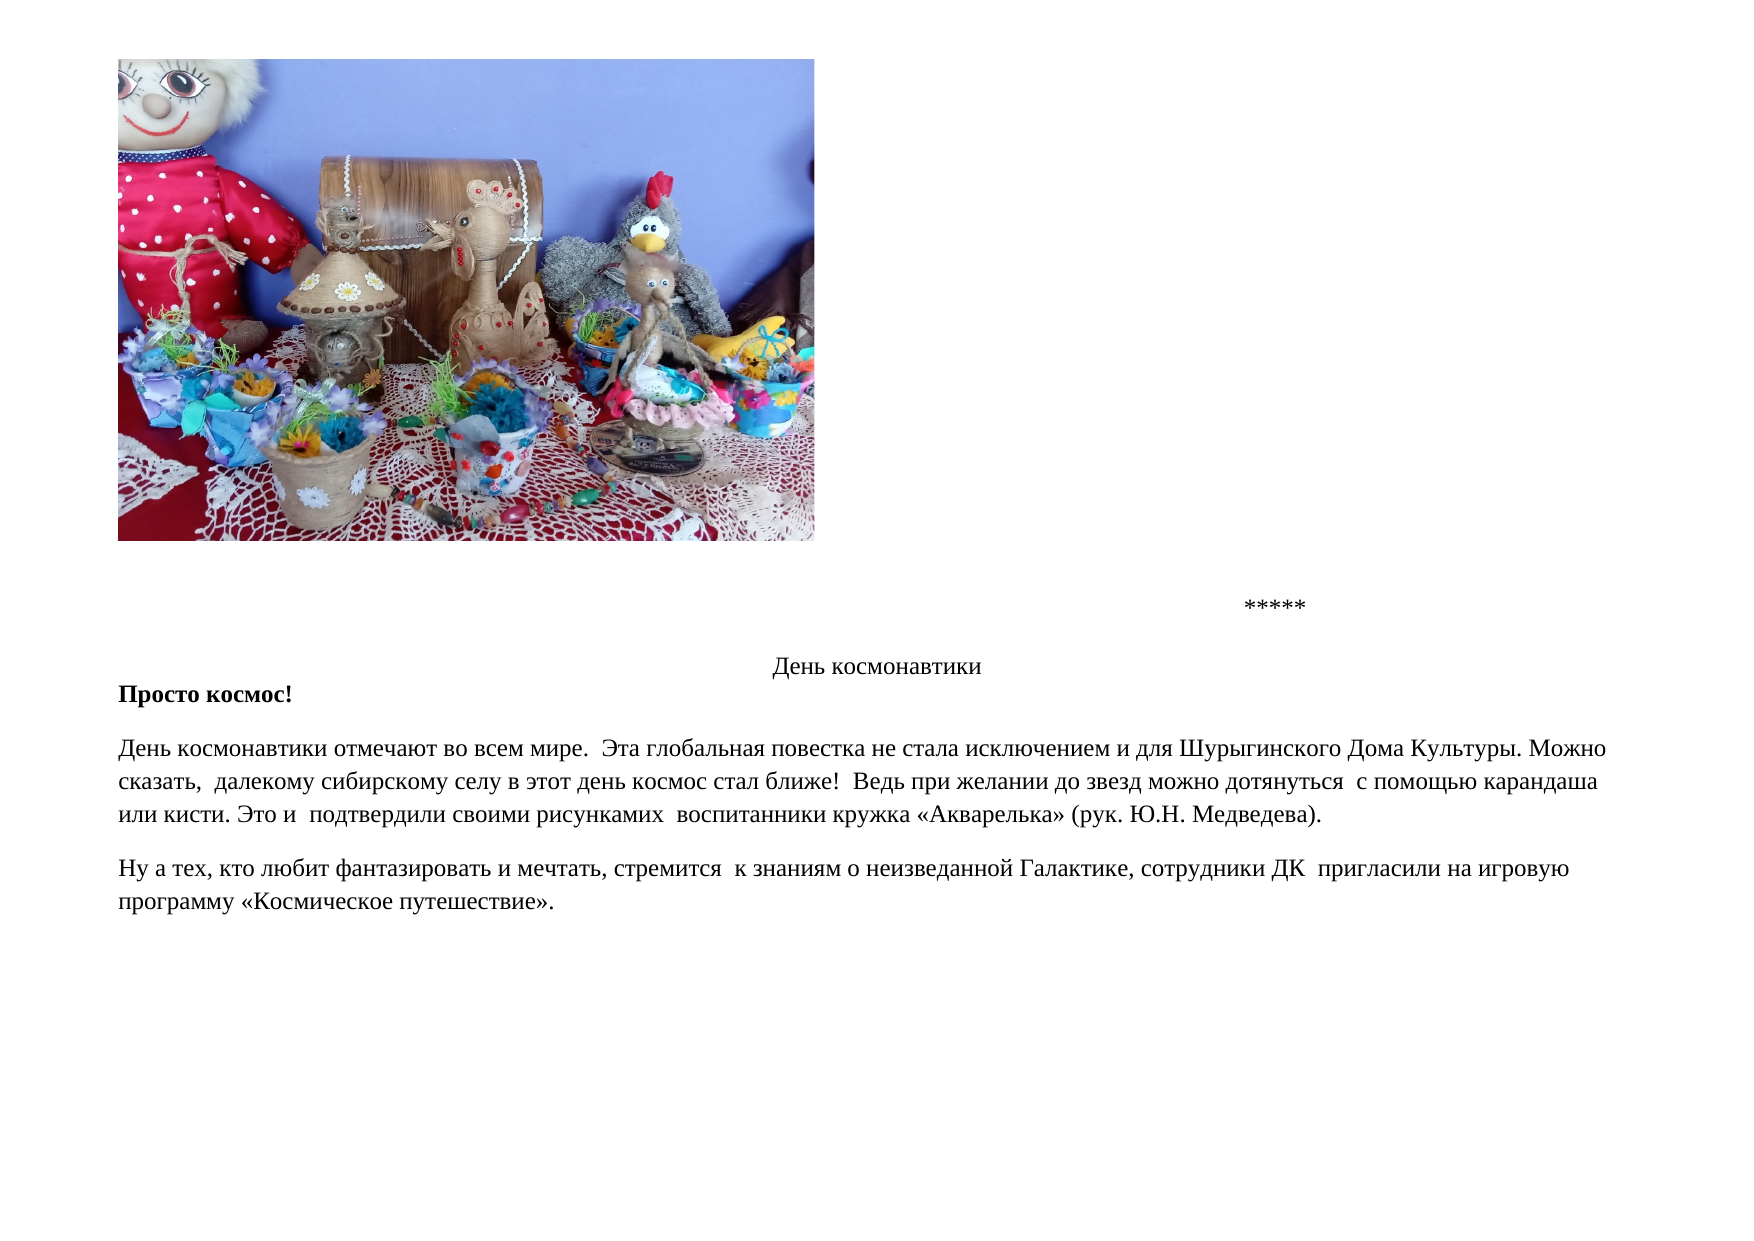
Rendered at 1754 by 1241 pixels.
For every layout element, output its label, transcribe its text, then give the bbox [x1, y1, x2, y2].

text Ну а тех, кто любит фантазировать и мечтать, стремится к знаниям о неизведанной Галактике, сотрудники ДК пригласили на игровую программу «Космическое путешествие». [118, 853, 1636, 915]
picture [118, 59, 815, 541]
text День космонавтики [118, 651, 1636, 679]
text ***** [914, 565, 1636, 622]
text День космонавтики отмечают во всем мире. Эта глобальная повестка не стала исключением и для Шурыгинского Дома Культуры. Можно сказать, далекому сибирскому селу в этот день космос стал ближе! Ведь при желании до звезд можно дотянуться с помощью карандаша или кисти. Это и подтвердили своими рисункамих воспитанники кружка «Акварелька» (рук. Ю.Н. Медведева). [118, 733, 1636, 828]
text Просто космос! [118, 679, 1636, 708]
